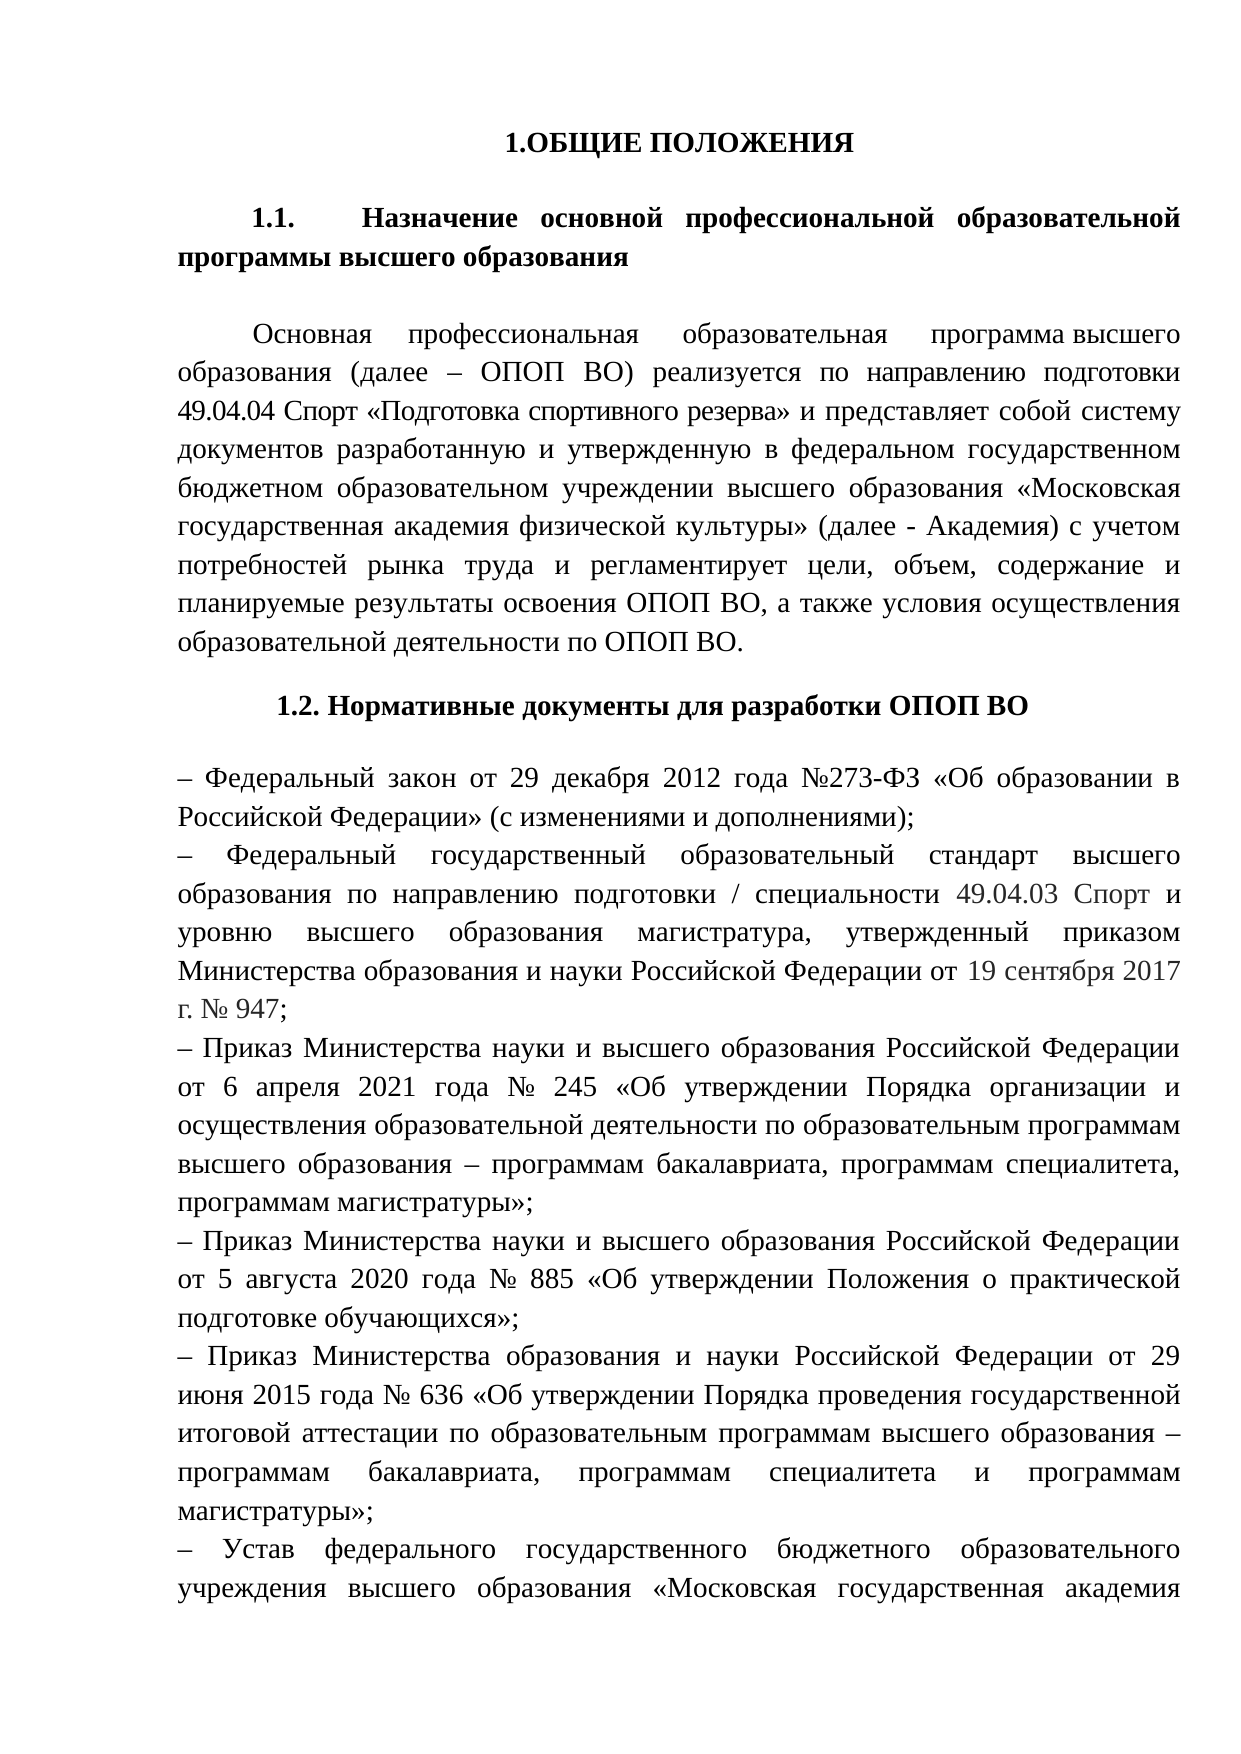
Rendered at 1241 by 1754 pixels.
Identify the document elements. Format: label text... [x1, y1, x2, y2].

text Основная профессиональная образовательная программа высшего образования (далее – ОПОП ВО) реализуется по направлению подготовки 49.04.04 Спорт «Подготовка спортивного резерва» и представляет собой систему документов разработанную и утвержденную в федеральном государственном бюджетном образовательном учреждении высшего образования «Московская государственная академия физической культуры» (далее - Академия) с учетом потребностей рынка труда и регламентирует цели, объем, содержание и планируемые результаты освоения ОПОП ВО, а также условия осуществления образовательной деятельности по ОПОП ВО. [177, 316, 1181, 658]
text – Федеральный государственный образовательный стандарт высшего образования по направлению подготовки / специальности 49.04.03 Спорт и уровню высшего образования магистратура, утвержденный приказом Министерства образования и науки Российской Федерации от 19 сентября 2017 г. № 947; [177, 837, 1181, 1025]
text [177, 1531, 1181, 1603]
subtitle Нормативные документы для разработки ОПОП ВО [276, 688, 1181, 722]
text – Федеральный закон от 29 декабря 2012 года №273-ФЗ «Об образовании в Российской Федерации» (с изменениями и дополнениями); [177, 760, 1181, 832]
subtitle 1.ОБЩИЕ ПОЛОЖЕНИЯ [177, 126, 1181, 159]
list Назначение основной профессиональной образовательной программы высшего образования [177, 200, 1181, 272]
text – Приказ Министерства образования и науки Российской Федерации от 29 июня 2015 года № 636 «Об утверждении Порядка проведения государственной итоговой аттестации по образовательным программам высшего образования – программам бакалавриата, программам специалитета и программам магистратуры»; [177, 1338, 1181, 1526]
text – Приказ Министерства науки и высшего образования Российской Федерации от 6 апреля 2021 года № 245 «Об утверждении Порядка организации и осуществления образовательной деятельности по образовательным программам высшего образования – программам бакалавриата, программам специалитета, программам магистратуры»; [177, 1030, 1181, 1218]
text – Приказ Министерства науки и высшего образования Российской Федерации от 5 августа 2020 года № 885 «Об утверждении Положения о практической подготовке обучающихся»; [177, 1223, 1181, 1333]
